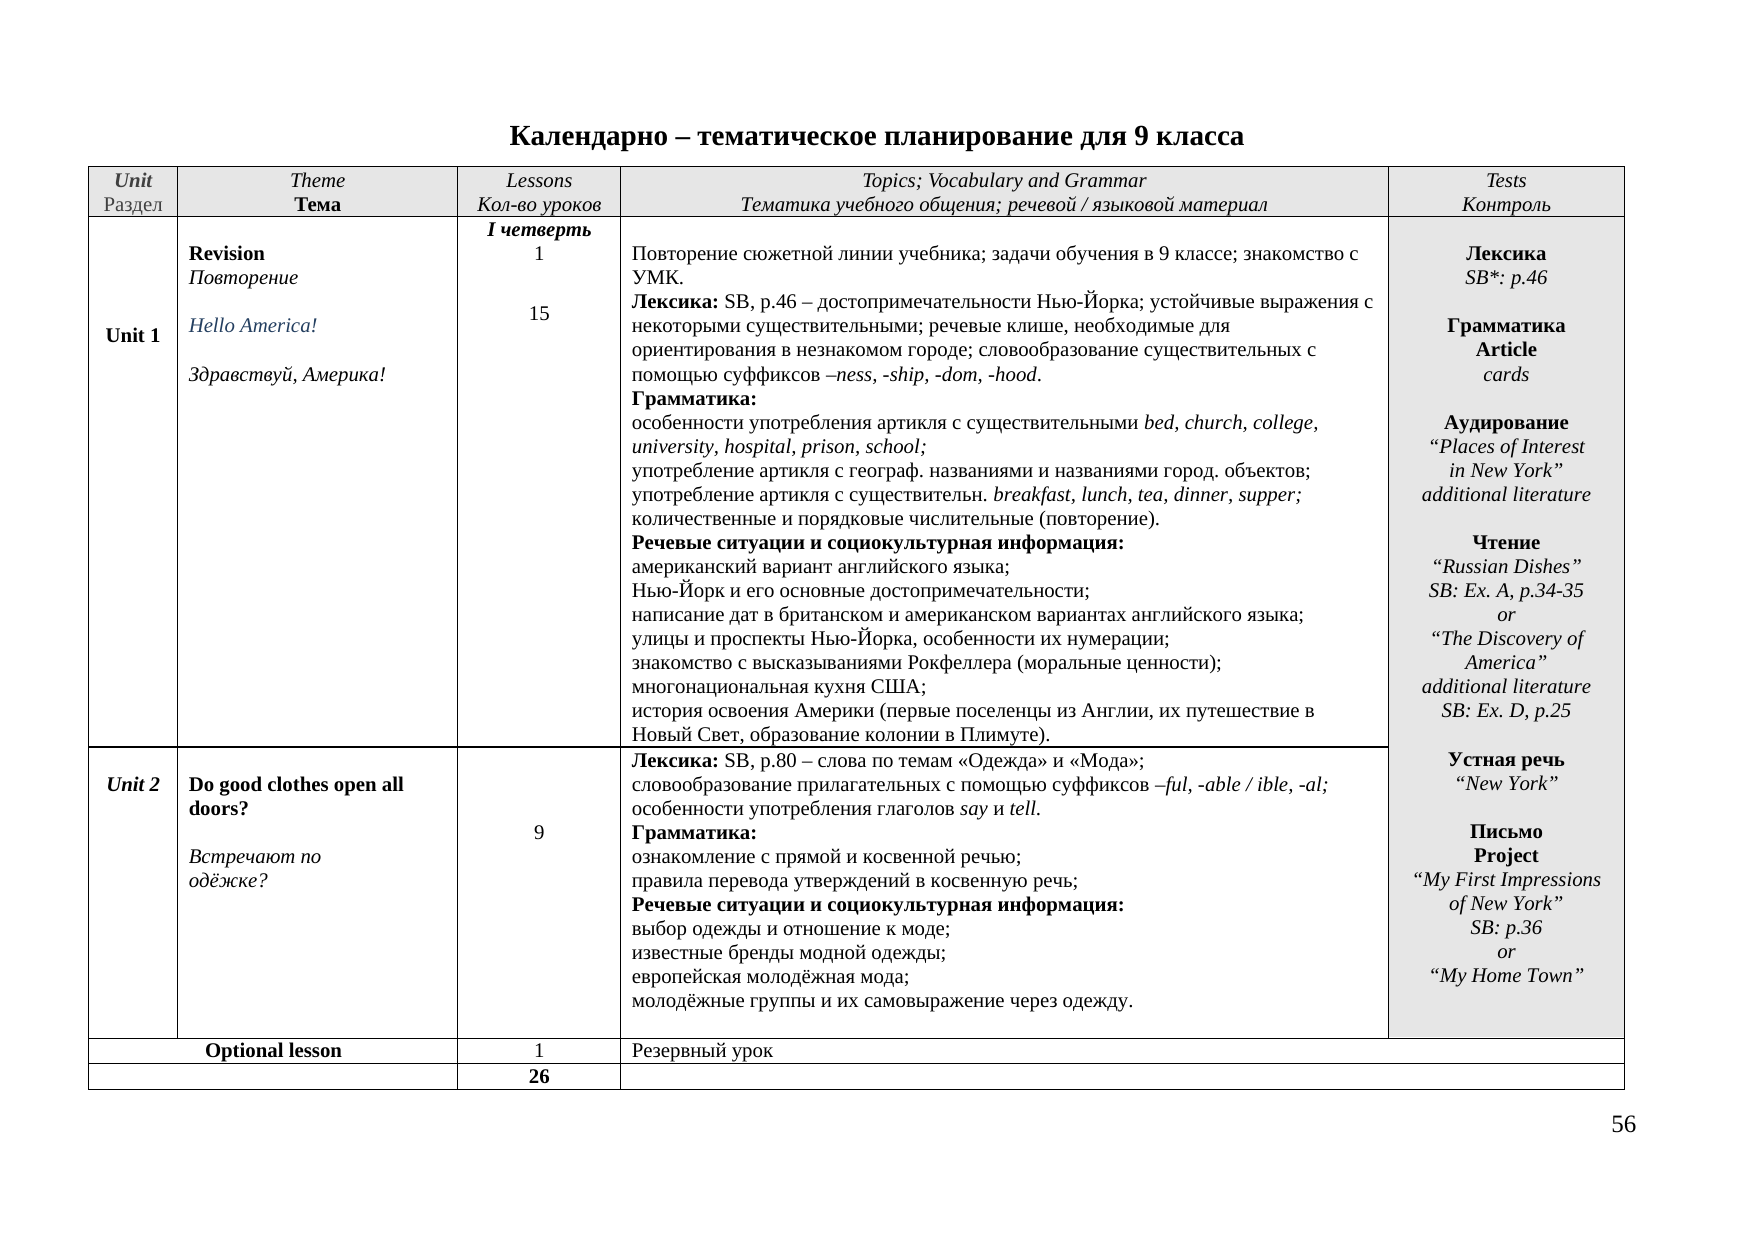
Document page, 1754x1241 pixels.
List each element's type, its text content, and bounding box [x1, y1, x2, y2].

table_cell 26 [458, 1064, 620, 1089]
table_cell Лексика: SB, p.80 – слова по темам «Одежда» и «Мода»; словообразование прилагательных с помощью суффиксов –ful, -able / ible, -al; особенности употребления глаголов say и tell. Грамматика: ознакомление с прямой и косвенной речью; правила перевода утверждений в косвенную речь; Речевые ситуации и социокультурная информация: выбор одежды и отношение к моде; известные бренды модной одежды; европейская молодёжная мода; молодёжные группы и их самовыражение через одежду. [621, 748, 1388, 1037]
table_header Tests Контроль [1389, 167, 1624, 216]
table_header Theme Тема [178, 167, 457, 216]
table_cell [621, 1064, 1624, 1089]
table_cell Unit 1 [89, 217, 177, 746]
table_cell Лексика SB*: p.46 Грамматика Article cards Аудирование “Places of Interest in New York” additional literature Чтение “Russian Dishes” SB: Ex. A, p.34-35 or “The Discovery of America” additional literature SB: Ex. D, p.25 Устная речь “New York” Письмо Project “My First Impressions of New York” SB: p.36 or “My Home Town” [1389, 217, 1624, 1037]
table_header Lessons Кол-во уроков [458, 167, 620, 216]
table_cell Резервный урок [621, 1039, 1624, 1063]
table_header Topics; Vocabulary and Grammar Тематика учебного общения; речевой / языковой материал [621, 167, 1388, 216]
table_cell Revision Повторение Hello America! Здравствуй, Америка! [178, 217, 457, 746]
table_cell [89, 1064, 457, 1089]
text Календарно – тематическое планирование для 9 класса [118, 118, 1636, 152]
table_cell I четверть 1 15 [458, 217, 620, 746]
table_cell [178, 748, 457, 1037]
table_cell 1 [458, 1039, 620, 1063]
table_cell 9 [458, 748, 620, 1037]
table_cell Unit 2 [89, 748, 177, 1037]
table_header Unit Раздел [89, 167, 177, 216]
table_cell Повторение сюжетной линии учебника; задачи обучения в 9 классе; знакомство с УМК. Лексика: SB, p.46 – достопримечательности Нью-Йорка; устойчивые выражения с некоторыми существительными; речевые клише, необходимые для ориентирования в незнакомом городе; словообразование существительных с помощью суффиксов –ness, -ship, -dom, -hood. Грамматика: особенности употребления артикля с существительными bed, church, college, university, hospital, prison, school; употребление артикля с географ. названиями и названиями город. объектов; употребление артикля с существительн. breakfast, lunch, tea, dinner, supper; количественные и порядковые числительные (повторение). Речевые ситуации и социокультурная информация: американский вариант английского языка; Нью-Йорк и его основные достопримечательности; написание дат в британском и американском вариантах английского языка; улицы и проспекты Нью-Йорка, особенности их нумерации; знакомство с высказываниями Рокфеллера (моральные ценности); многонациональная кухня США; история освоения Америки (первые поселенцы из Англии, их путешествие в Новый Свет, образование колонии в Плимуте). [621, 217, 1388, 746]
table_cell Optional lesson [89, 1039, 457, 1063]
